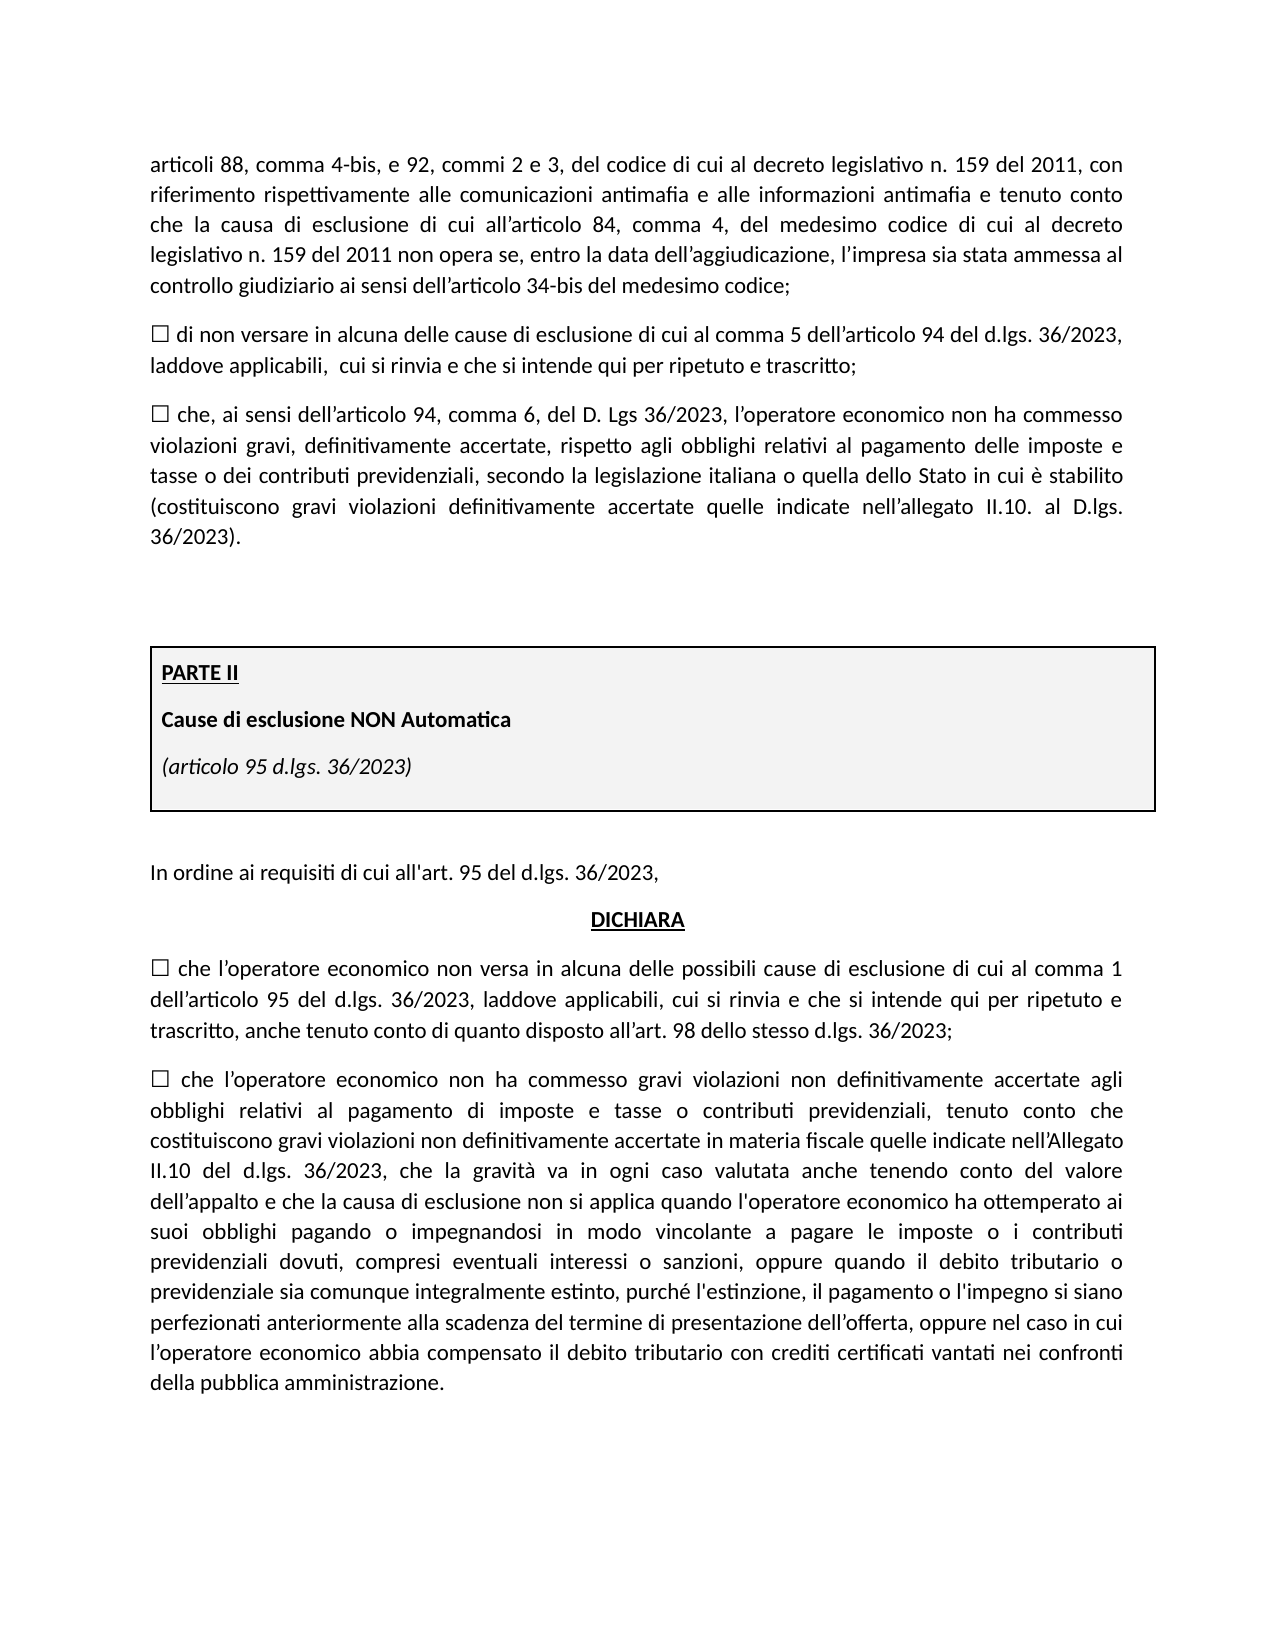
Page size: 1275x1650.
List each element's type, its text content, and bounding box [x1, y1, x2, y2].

text ☐ di non versare in alcuna delle cause di esclusione di cui al comma 5 dell’articolo 94 del d.lgs. 36/2023, laddove applicabili, cui si rinvia e che si intende qui per ripetuto e trascritto; [150, 318, 1125, 379]
text ☐ che l’operatore economico non ha commesso gravi violazioni non definitivamente accertate agli obblighi relativi al pagamento di imposte e tasse o contributi previdenziali, tenuto conto che costituiscono gravi violazioni non definitivamente accertate in materia fiscale quelle indicate nell’Allegato II.10 del d.lgs. 36/2023, che la gravità va in ogni caso valutata anche tenendo conto del valore dell’appalto e che la causa di esclusione non si applica quando l'operatore economico ha ottemperato ai suoi obblighi pagando o impegnandosi in modo vincolante a pagare le imposte o i contributi previdenziali dovuti, compresi eventuali interessi o sanzioni, oppure quando il debito tributario o previdenziale sia comunque integralmente estinto, purché l'estinzione, il pagamento o l'impegno si siano perfezionati anteriormente alla scadenza del termine di presentazione dell’offerta, oppure nel caso in cui l’operatore economico abbia compensato il debito tributario con crediti certificati vantati nei confronti della pubblica amministrazione. [150, 1063, 1125, 1396]
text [150, 150, 1125, 299]
text DICHIARA [150, 905, 1125, 933]
text ☐ che l’operatore economico non versa in alcuna delle possibili cause di esclusione di cui al comma 1 dell’articolo 95 del d.lgs. 36/2023, laddove applicabili, cui si rinvia e che si intende qui per ripetuto e trascritto, anche tenuto conto di quanto disposto all’art. 98 dello stesso d.lgs. 36/2023; [150, 952, 1125, 1044]
table_header PARTE II Cause di esclusione NON Automatica (articolo 95 d.lgs. 36/2023) [152, 648, 1154, 809]
text In ordine ai requisiti di cui all'art. 95 del d.lgs. 36/2023, [150, 858, 1125, 886]
text ☐ che, ai sensi dell’articolo 94, comma 6, del D. Lgs 36/2023, l’operatore economico non ha commesso violazioni gravi, definitivamente accertate, rispetto agli obblighi relativi al pagamento delle imposte e tasse o dei contributi previdenziali, secondo la legislazione italiana o quella dello Stato in cui è stabilito (costituiscono gravi violazioni definitivamente accertate quelle indicate nell’allegato II.10. al D.lgs. 36/2023). [150, 398, 1125, 550]
